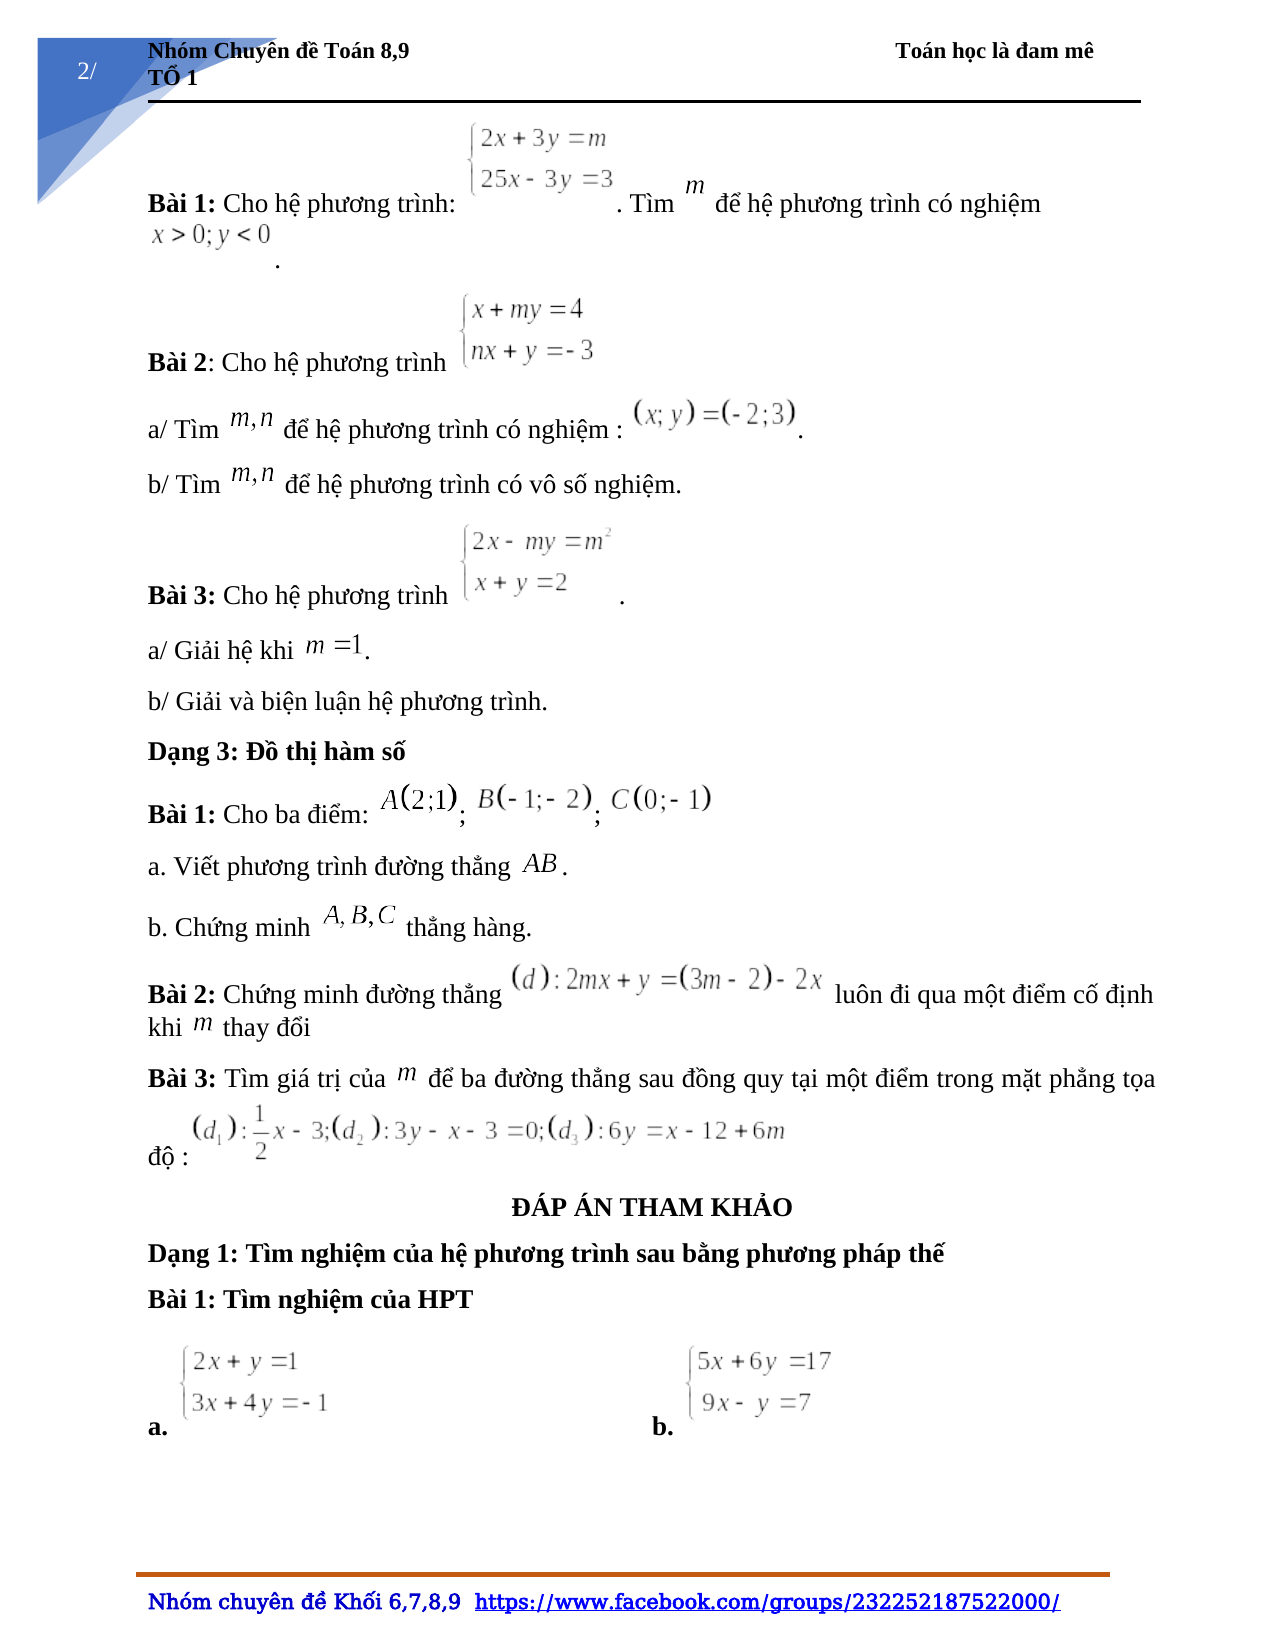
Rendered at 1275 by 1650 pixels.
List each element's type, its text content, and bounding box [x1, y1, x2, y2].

text Bài 1: Cho hệ phương trình: . Tìm để hệ phương trình có nghiệm. [148, 118, 1157, 274]
text ĐÁP ÁN THAM KHẢO [148, 1191, 1157, 1222]
text Bài 3: Cho hệ phương trình . [148, 518, 1157, 611]
text Dạng 3: Đồ thị hàm số [148, 735, 1157, 766]
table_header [136, 1329, 641, 1454]
text b. Chứng minh thẳng hàng. [148, 900, 1157, 942]
text a/ Tìm để hệ phương trình có nghiệm : . [148, 396, 1157, 444]
text Bài 1: Cho ba điểm: ; ; [148, 781, 1157, 829]
text Bài 2: Cho hệ phương trình [148, 289, 1157, 377]
text a/ Giải hệ khi . [148, 629, 1157, 666]
text Bài 2: Chứng minh đường thẳng luôn đi qua một điểm cố định khi thay đổi [148, 961, 1157, 1043]
picture [37, 37, 279, 206]
text b/ Giải và biện luận hệ phương trình. [148, 685, 1157, 716]
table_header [641, 1329, 1144, 1454]
text Bài 1: Tìm nghiệm của HPT [148, 1283, 1157, 1314]
text Bài 3: Tìm giá trị của để ba đường thẳng sau đồng quy tại một điểm trong mặt phẳng tọa độ : [148, 1062, 1157, 1172]
text b/ Tìm để hệ phương trình có vô số nghiệm. [148, 463, 1157, 499]
text Dạng 1: Tìm nghiệm của hệ phương trình sau bằng phương pháp thế [148, 1237, 1157, 1268]
text a. Viết phương trình đường thẳng . [148, 848, 1157, 881]
